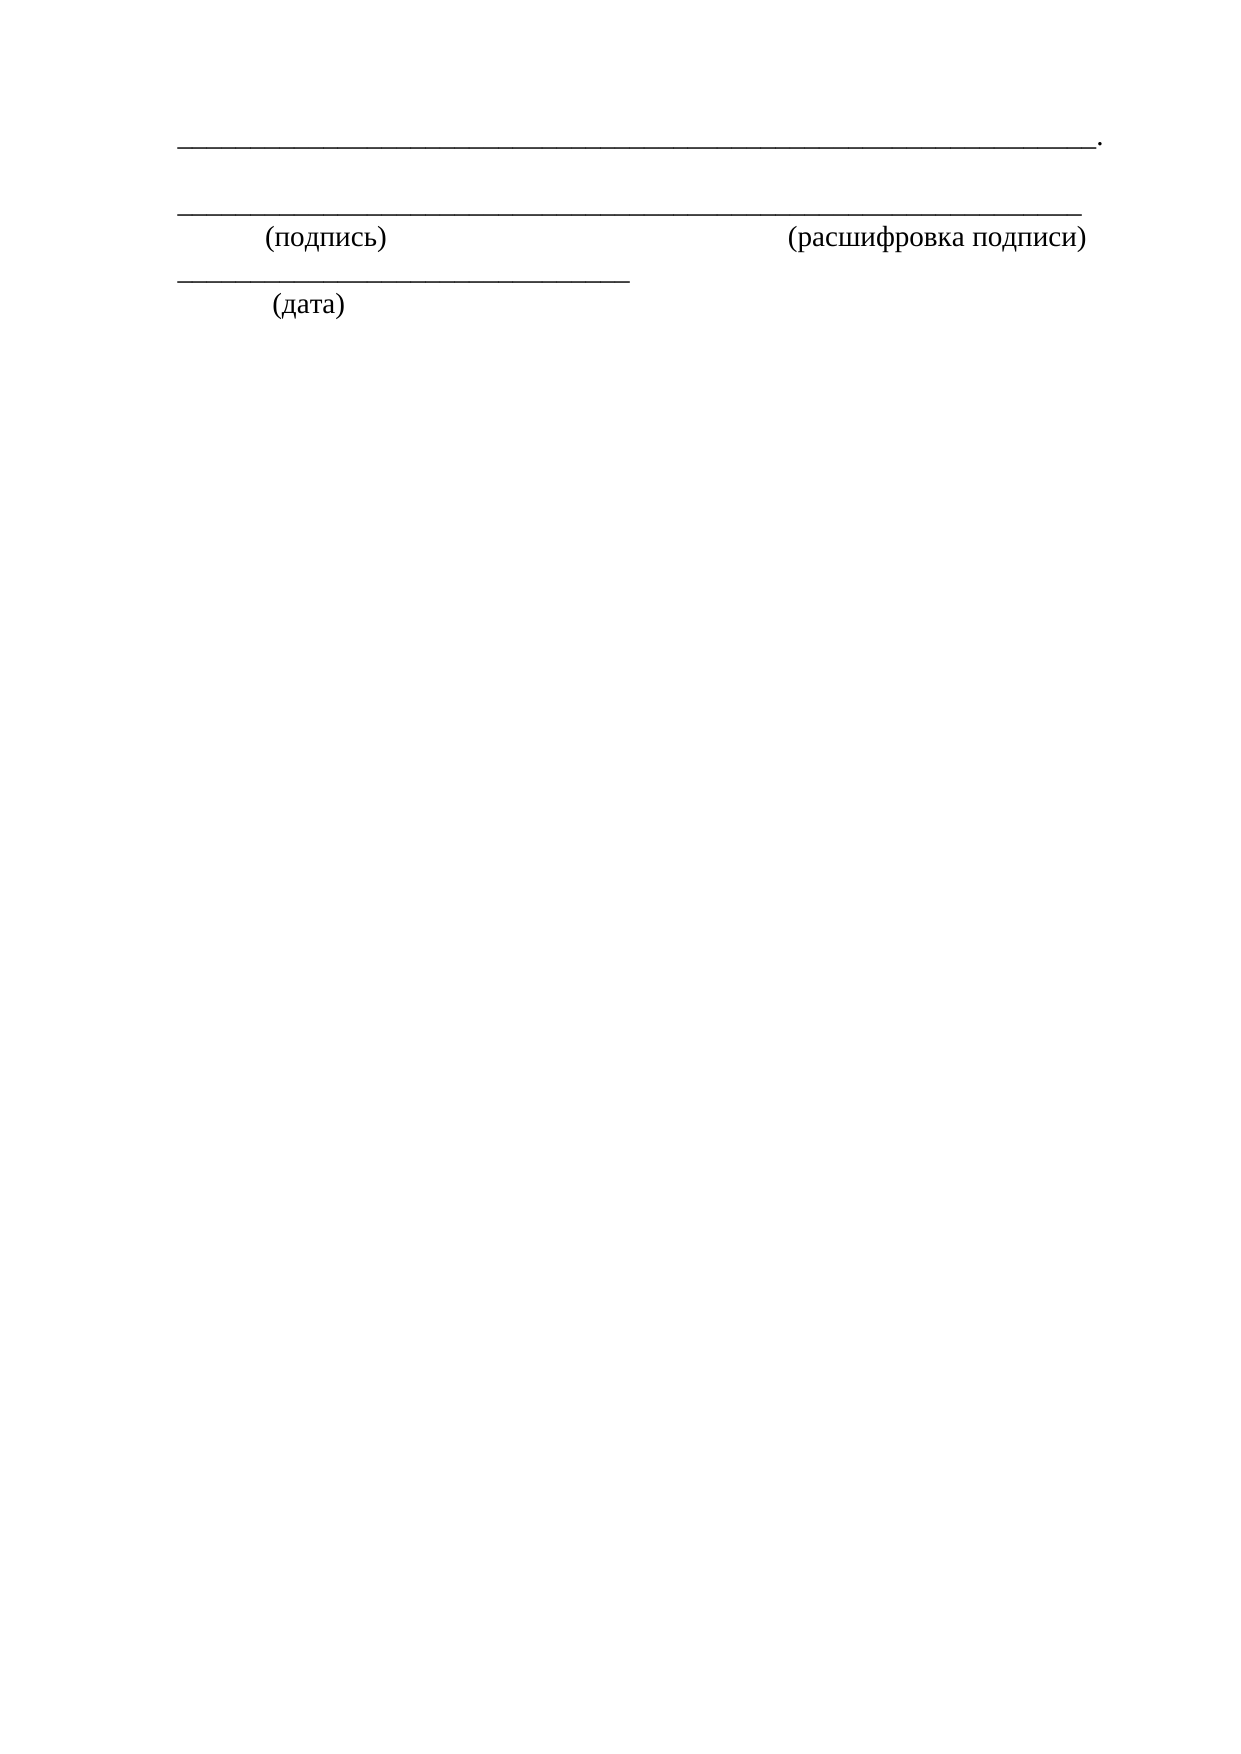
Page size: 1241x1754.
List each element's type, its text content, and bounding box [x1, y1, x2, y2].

text _______________________________ [177, 252, 1152, 286]
text (дата) [177, 286, 1152, 319]
text (подпись) (расшифровка подписи) [177, 219, 1152, 252]
text ______________________________________________________________ [177, 185, 1152, 219]
text _______________________________________________________________. [177, 118, 1152, 152]
